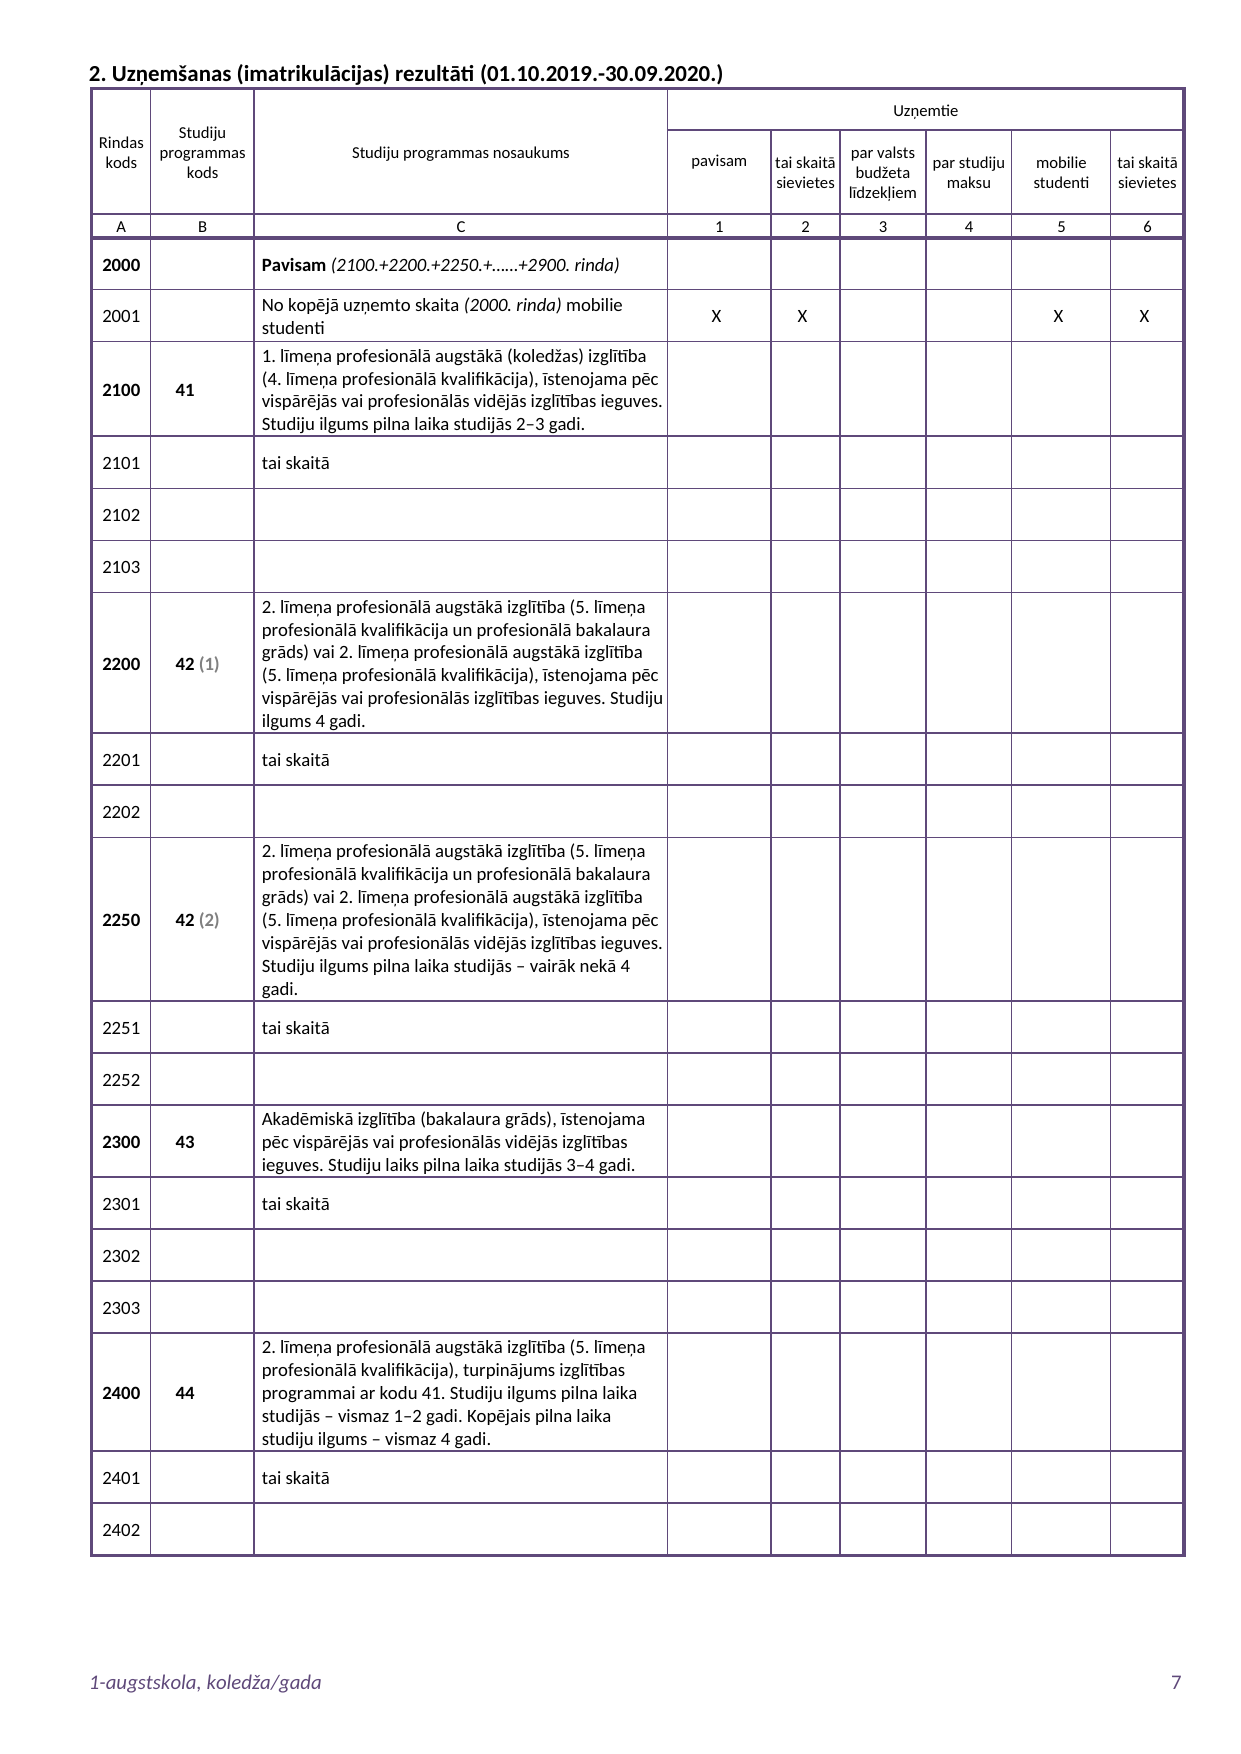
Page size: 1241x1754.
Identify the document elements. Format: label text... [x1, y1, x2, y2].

table_cell [841, 290, 925, 341]
table_cell [151, 437, 253, 487]
table_cell [1012, 240, 1110, 288]
table_cell [255, 489, 667, 539]
table_cell [927, 489, 1011, 539]
table_cell tai skaitā [255, 734, 667, 784]
table_cell 42 (1) [151, 593, 253, 732]
table_cell [668, 489, 770, 539]
table_cell [772, 734, 839, 784]
table_cell [927, 1282, 1011, 1332]
table_cell B [151, 215, 253, 236]
table_cell [927, 240, 1011, 288]
table_cell [151, 1504, 253, 1554]
table_cell [772, 1504, 839, 1554]
table_cell [841, 240, 925, 288]
table_cell par studiju maksu [927, 131, 1011, 213]
table_cell 2400 [93, 1334, 150, 1450]
table_cell [255, 1230, 667, 1280]
table_cell 3 [841, 215, 925, 236]
table_cell [927, 1334, 1011, 1450]
table_cell 6 [1111, 215, 1182, 236]
table_cell [772, 541, 839, 592]
table_cell [151, 1282, 253, 1332]
table_cell [841, 342, 925, 435]
table_cell 2100 [93, 342, 150, 435]
table_cell 44 [151, 1334, 253, 1450]
table_cell 1 [668, 215, 770, 236]
table_cell [841, 1002, 925, 1052]
table_cell 2401 [93, 1452, 150, 1502]
table_cell 2402 [93, 1504, 150, 1554]
table_cell 2101 [93, 437, 150, 487]
table_cell [927, 786, 1011, 836]
table_cell 2 [772, 215, 839, 236]
table_cell [927, 541, 1011, 592]
table_cell [927, 1452, 1011, 1502]
table_cell 2201 [93, 734, 150, 784]
table_cell [772, 1002, 839, 1052]
table_cell 2200 [93, 593, 150, 732]
table_cell [151, 290, 253, 341]
table_cell [151, 1452, 253, 1502]
table_cell [151, 1230, 253, 1280]
table_cell pavisam [668, 131, 770, 213]
table_cell 5 [1012, 215, 1110, 236]
table_cell [1012, 1452, 1110, 1502]
table_cell X [1012, 290, 1110, 341]
table_cell [668, 593, 770, 732]
table_cell 2300 [93, 1106, 150, 1176]
table_cell [1012, 1002, 1110, 1052]
table_cell [772, 1334, 839, 1450]
table_cell [151, 734, 253, 784]
table_cell X [1111, 290, 1182, 341]
table_cell [151, 541, 253, 592]
table_cell tai skaitā [255, 1002, 667, 1052]
table_cell [772, 342, 839, 435]
table_cell tai skaitā [255, 437, 667, 487]
table_cell [1111, 240, 1182, 288]
table_cell [1012, 838, 1110, 1000]
table_cell [1111, 1106, 1182, 1176]
table_cell [1012, 437, 1110, 487]
table_cell [668, 1230, 770, 1280]
table_cell 2. līmeņa profesionālā augstākā izglītība (5. līmeņa profesionālā kvalifikācija un profesionālā bakalaura grāds) vai 2. līmeņa profesionālā augstākā izglītība (5. līmeņa profesionālā kvalifikācija), īstenojama pēc vispārējās vai profesionālās izglītības ieguves. Studiju ilgums 4 gadi. [255, 593, 667, 732]
table_cell [668, 1178, 770, 1228]
table_cell 2202 [93, 786, 150, 836]
table_cell 2102 [93, 489, 150, 539]
table_cell [772, 1106, 839, 1176]
table_cell tai skaitā sievietes [772, 131, 839, 213]
table_cell [772, 1054, 839, 1104]
table_cell [255, 1504, 667, 1554]
table_cell [841, 541, 925, 592]
table_cell [927, 1106, 1011, 1176]
table_cell [151, 1002, 253, 1052]
table_cell [1012, 489, 1110, 539]
table_cell [1111, 541, 1182, 592]
table_cell 2303 [93, 1282, 150, 1332]
table_cell 2301 [93, 1178, 150, 1228]
table_cell [1012, 1106, 1110, 1176]
table_cell [772, 240, 839, 288]
table_cell X [668, 290, 770, 341]
table_cell [841, 593, 925, 732]
table_cell [668, 541, 770, 592]
table_cell X [772, 290, 839, 341]
table_cell [151, 489, 253, 539]
table_cell Akadēmiskā izglītība (bakalaura grāds), īstenojama pēc vispārējās vai profesionālās vidējās izglītības ieguves. Studiju laiks pilna laika studijās 3–4 gadi. [255, 1106, 667, 1176]
table_cell [841, 838, 925, 1000]
table_cell [772, 1230, 839, 1280]
table_cell [255, 786, 667, 836]
table_cell C [255, 215, 667, 236]
table_cell [927, 290, 1011, 341]
table_cell [1012, 1178, 1110, 1228]
table_cell [927, 1230, 1011, 1280]
table_cell [668, 1054, 770, 1104]
table_cell [1012, 1054, 1110, 1104]
table_header Studiju programmas kods [151, 90, 253, 213]
table_cell 41 [151, 342, 253, 435]
table_cell [1012, 1504, 1110, 1554]
table_cell [1111, 1054, 1182, 1104]
table_cell [841, 1452, 925, 1502]
table_cell 4 [927, 215, 1011, 236]
table_cell A [93, 215, 150, 236]
table_cell [772, 1452, 839, 1502]
table_cell [668, 1504, 770, 1554]
table_cell [1111, 1002, 1182, 1052]
table_cell [772, 1282, 839, 1332]
table_cell [927, 593, 1011, 732]
table_cell [1111, 1334, 1182, 1450]
table_cell [151, 1054, 253, 1104]
table_cell 2001 [93, 290, 150, 341]
table_cell [1012, 1230, 1110, 1280]
table_cell [772, 838, 839, 1000]
table_cell 42 (2) [151, 838, 253, 1000]
table_cell [1111, 734, 1182, 784]
table_cell tai skaitā sievietes [1111, 131, 1182, 213]
table_cell 2000 [93, 240, 150, 288]
table_cell [668, 734, 770, 784]
table_cell 2. līmeņa profesionālā augstākā izglītība (5. līmeņa profesionālā kvalifikācija un profesionālā bakalaura grāds) vai 2. līmeņa profesionālā augstākā izglītība (5. līmeņa profesionālā kvalifikācija), īstenojama pēc vispārējās vai profesionālās vidējās izglītības ieguves. Studiju ilgums pilna laika studijās – vairāk nekā 4 gadi. [255, 838, 667, 1000]
table_cell 2. līmeņa profesionālā augstākā izglītība (5. līmeņa profesionālā kvalifikācija), turpinājums izglītības programmai ar kodu 41. Studiju ilgums pilna laika studijās – vismaz 1–2 gadi. Kopējais pilna laika studiju ilgums – vismaz 4 gadi. [255, 1334, 667, 1450]
table_cell 1. līmeņa profesionālā augstākā (koledžas) izglītība (4. līmeņa profesionālā kvalifikācija), īstenojama pēc vispārējās vai profesionālās vidējās izglītības ieguves. Studiju ilgums pilna laika studijās 2–3 gadi. [255, 342, 667, 435]
table_cell [1111, 1178, 1182, 1228]
table_cell [668, 1452, 770, 1502]
table_cell [927, 342, 1011, 435]
table_cell [1012, 541, 1110, 592]
table_cell [772, 437, 839, 487]
table_cell [841, 437, 925, 487]
table_cell [1111, 1504, 1182, 1554]
table_cell [668, 786, 770, 836]
table_cell [1111, 1282, 1182, 1332]
table_cell No kopējā uzņemto skaita (2000. rinda) mobilie studenti [255, 290, 667, 341]
table_cell [772, 786, 839, 836]
table_cell [841, 734, 925, 784]
table_cell [1012, 342, 1110, 435]
table_cell [1012, 786, 1110, 836]
table_cell [1111, 489, 1182, 539]
table_cell [1111, 1452, 1182, 1502]
table_cell mobilie studenti [1012, 131, 1110, 213]
table_cell [1111, 838, 1182, 1000]
table_cell [668, 1106, 770, 1176]
table_cell [927, 1178, 1011, 1228]
table_cell 2251 [93, 1002, 150, 1052]
table_cell [927, 734, 1011, 784]
table_header Studiju programmas nosaukums [255, 90, 667, 213]
table_cell [668, 1002, 770, 1052]
table_cell [1012, 734, 1110, 784]
table_header Uzņemtie [668, 90, 1182, 129]
table_cell [841, 489, 925, 539]
table_cell [1012, 593, 1110, 732]
table_cell [1111, 1230, 1182, 1280]
table_cell [1111, 342, 1182, 435]
table_cell [668, 437, 770, 487]
table_cell [255, 541, 667, 592]
table_cell [772, 593, 839, 732]
table_cell [1012, 1282, 1110, 1332]
table_cell [841, 786, 925, 836]
table_cell 2252 [93, 1054, 150, 1104]
table_cell [841, 1334, 925, 1450]
table_cell [927, 1504, 1011, 1554]
table_cell 43 [151, 1106, 253, 1176]
table_cell tai skaitā [255, 1178, 667, 1228]
table_cell [927, 437, 1011, 487]
table_cell 2302 [93, 1230, 150, 1280]
table_cell [668, 342, 770, 435]
table_cell par valsts budžeta līdzekļiem [841, 131, 925, 213]
table_cell [841, 1106, 925, 1176]
table_cell [255, 1282, 667, 1332]
table_cell tai skaitā [255, 1452, 667, 1502]
table_cell [255, 1054, 667, 1104]
table_cell [841, 1504, 925, 1554]
table_cell [1111, 786, 1182, 836]
table_cell [668, 240, 770, 288]
table_cell [772, 1178, 839, 1228]
text 2. Uzņemšanas (imatrikulācijas) rezultāti (01.10.2019.-30.09.2020.) [89, 59, 1181, 87]
table_cell [1111, 593, 1182, 732]
table_cell [151, 240, 253, 288]
table_cell [927, 1054, 1011, 1104]
table_cell [841, 1178, 925, 1228]
table_cell [841, 1054, 925, 1104]
table_cell [841, 1230, 925, 1280]
table_cell [151, 786, 253, 836]
table_cell 2250 [93, 838, 150, 1000]
table_header Rindas kods [93, 90, 150, 213]
table_cell [151, 1178, 253, 1228]
table_cell Pavisam (2100.+2200.+2250.+……+2900. rinda) [255, 240, 667, 288]
table_cell [927, 1002, 1011, 1052]
table_cell [668, 1334, 770, 1450]
table_cell [668, 838, 770, 1000]
table_cell [772, 489, 839, 539]
table_cell [841, 1282, 925, 1332]
table_cell [668, 1282, 770, 1332]
table_cell [1111, 437, 1182, 487]
table_cell 2103 [93, 541, 150, 592]
table_cell [1012, 1334, 1110, 1450]
table_cell [927, 838, 1011, 1000]
